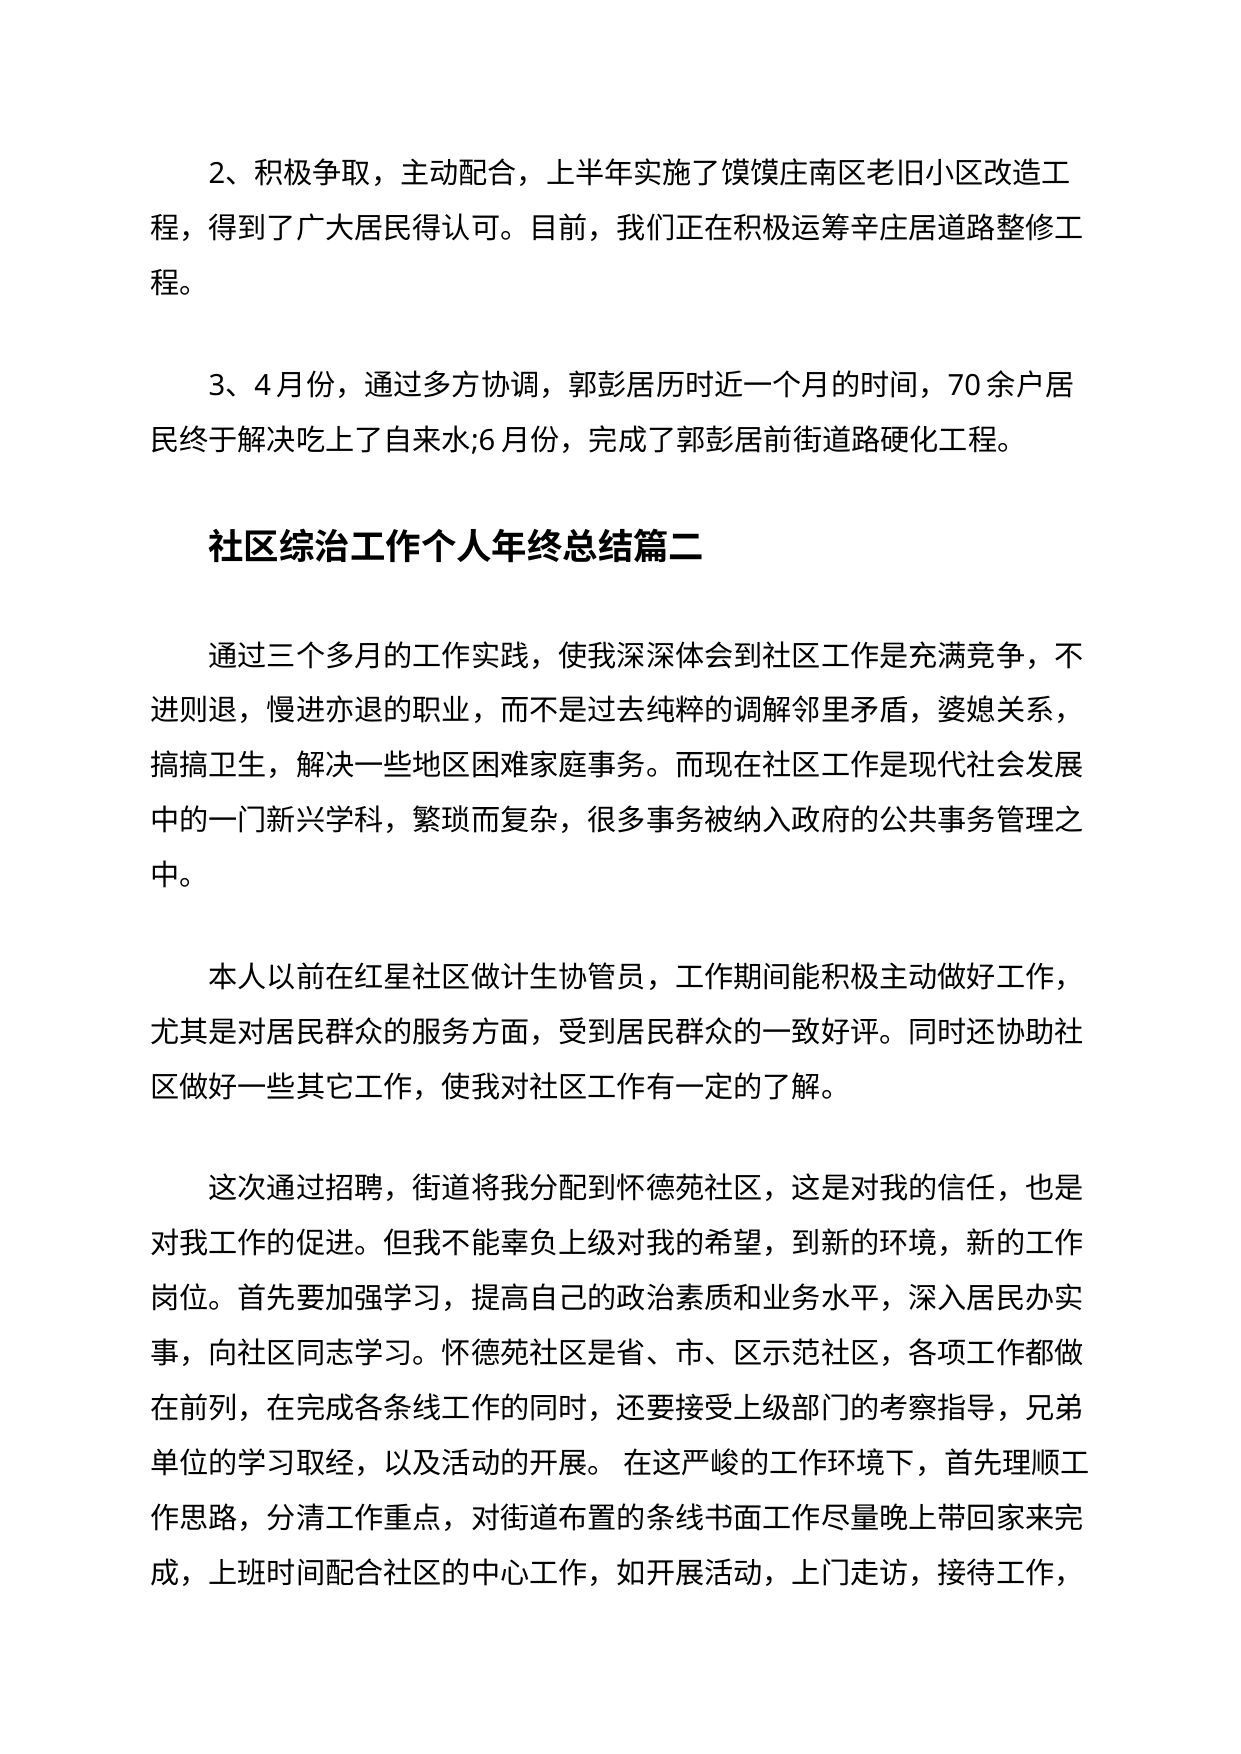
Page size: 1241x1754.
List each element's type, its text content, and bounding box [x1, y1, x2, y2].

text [150, 1165, 1090, 1592]
text 3、4月份，通过多方协调，郭彭居历时近一个月的时间，70余户居民终于解决吃上了自来水;6月份，完成了郭彭居前街道路硬化工程。 [150, 362, 1090, 459]
text 通过三个多月的工作实践，使我深深体会到社区工作是充满竞争，不进则退，慢进亦退的职业，而不是过去纯粹的调解邻里矛盾，婆媳关系，搞搞卫生，解决一些地区困难家庭事务。而现在社区工作是现代社会发展中的一门新兴学科，繁琐而复杂，很多事务被纳入政府的公共事务管理之中。 [150, 632, 1090, 894]
text 社区综治工作个人年终总结篇二 [150, 519, 1090, 570]
text 2、积极争取，主动配合，上半年实施了馍馍庄南区老旧小区改造工程，得到了广大居民得认可。目前，我们正在积极运筹辛庄居道路整修工程。 [150, 150, 1090, 302]
text 本人以前在红星社区做计生协管员，工作期间能积极主动做好工作，尤其是对居民群众的服务方面，受到居民群众的一致好评。同时还协助社区做好一些其它工作，使我对社区工作有一定的了解。 [150, 953, 1090, 1106]
